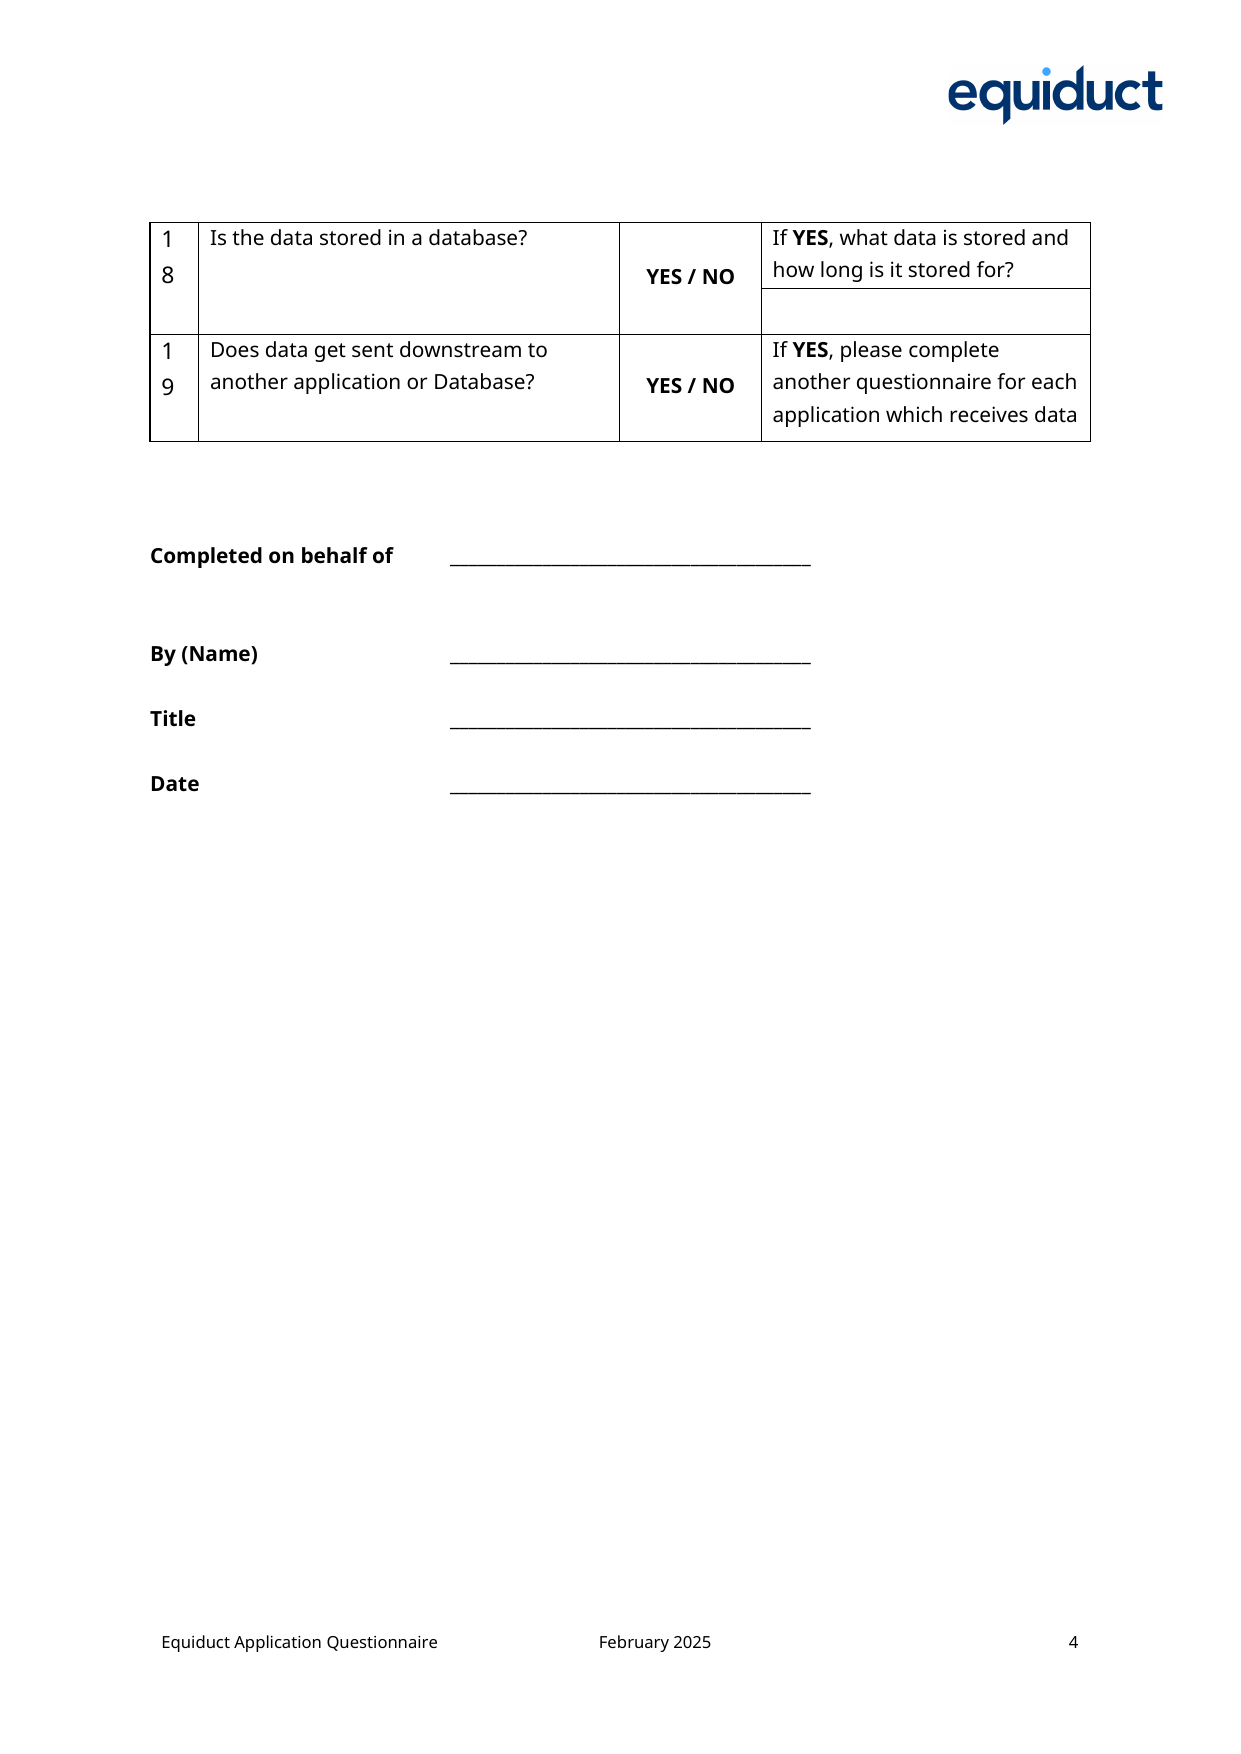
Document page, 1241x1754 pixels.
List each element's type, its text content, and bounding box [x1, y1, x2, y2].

text Title _______________________________________ [150, 704, 1090, 732]
table_header YES / NO [620, 223, 761, 334]
text By (Name) _______________________________________ [150, 639, 1090, 667]
table_cell If YES, please complete another questionnaire for each application which receives data [762, 335, 1090, 441]
table_header If YES, what data is stored and how long is it stored for? [762, 223, 1090, 288]
table_cell [762, 289, 1090, 334]
table_cell Does data get sent downstream to another application or Database? [199, 335, 619, 441]
table_header Is the data stored in a database? [199, 223, 619, 334]
table_header 18 [151, 223, 198, 334]
table_cell 19 [151, 335, 198, 441]
text Completed on behalf of _______________________________________ [150, 541, 1090, 569]
picture [948, 65, 1163, 125]
table_cell YES / NO [620, 335, 761, 441]
text Date _______________________________________ [150, 769, 1090, 797]
